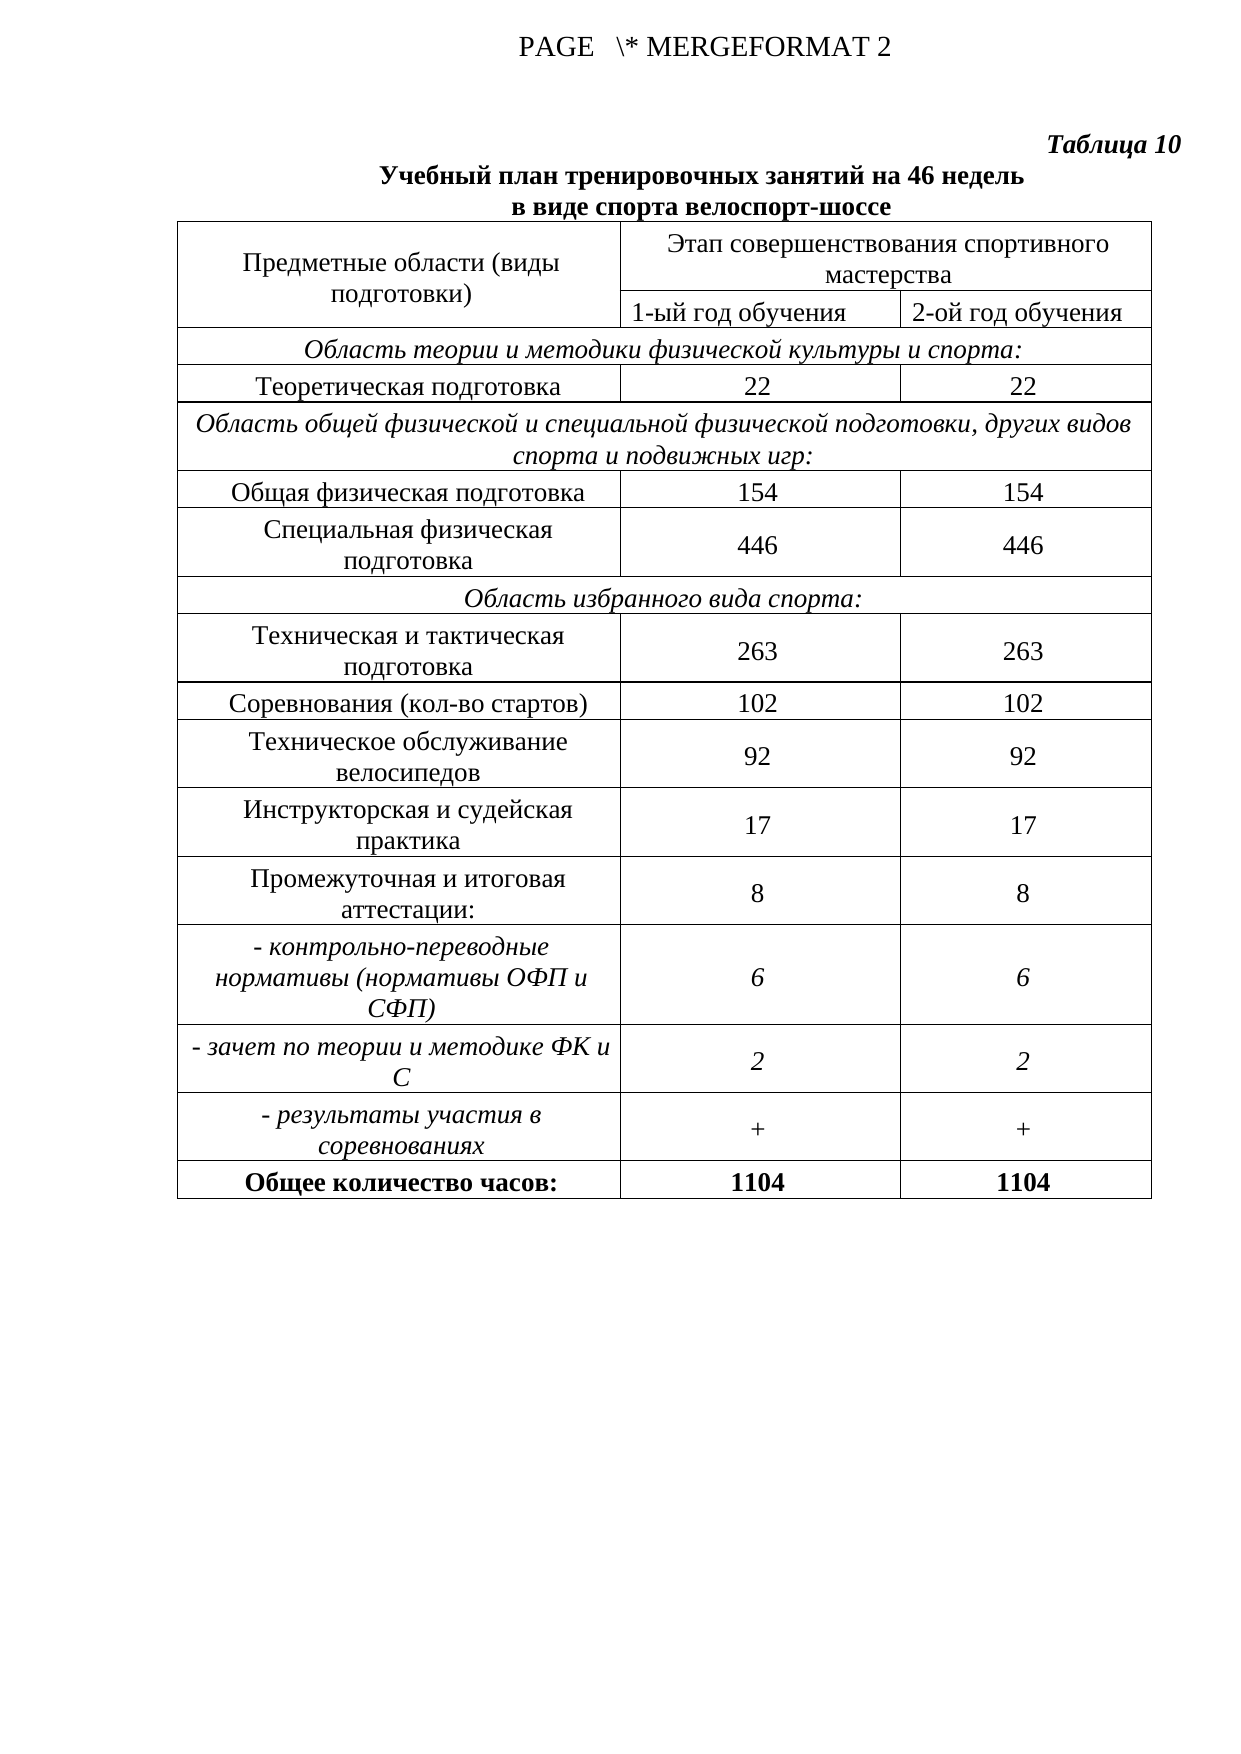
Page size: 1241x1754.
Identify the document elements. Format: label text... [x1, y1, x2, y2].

table_cell 17 [621, 788, 900, 856]
table_cell 102 [621, 683, 900, 719]
table_cell 6 [901, 925, 1151, 1023]
table_cell Общая физическая подготовка [178, 471, 620, 507]
table_cell 2 [901, 1025, 1151, 1092]
table_cell 17 [901, 788, 1151, 856]
table_cell Общее количество часов: [178, 1161, 620, 1198]
table_cell 1104 [901, 1161, 1151, 1198]
table_header Этап совершенствования спортивного мастерства [621, 222, 1151, 289]
table_cell 2 [621, 1025, 900, 1092]
table_cell 8 [621, 857, 900, 924]
table_cell 92 [621, 720, 900, 787]
table_cell + [621, 1093, 900, 1160]
text в виде спорта велоспорт-шоссе [148, 190, 1181, 221]
table_cell 92 [901, 720, 1151, 787]
table_cell 102 [901, 683, 1151, 719]
table_cell + [901, 1093, 1151, 1160]
table_cell Соревнования (кол-во стартов) [178, 683, 620, 719]
table_cell 1104 [621, 1161, 900, 1198]
table_cell Инструкторская и судейская практика [178, 788, 620, 856]
table_cell 154 [901, 471, 1151, 507]
table_cell 446 [901, 508, 1151, 576]
table_cell - зачет по теории и методике ФК и С [178, 1025, 620, 1092]
table_cell 2-ой год обучения [901, 291, 1151, 327]
table_cell Теоретическая подготовка [178, 365, 620, 401]
table_cell Область теории и методики физической культуры и спорта: [178, 328, 1151, 364]
table_cell 154 [621, 471, 900, 507]
table_cell 22 [901, 365, 1151, 401]
table_cell - контрольно-переводные нормативы (нормативы ОФП и СФП) [178, 925, 620, 1023]
table_header Предметные области (виды подготовки) [178, 222, 620, 327]
table_cell 6 [621, 925, 900, 1023]
text Учебный план тренировочных занятий на 46 недель [148, 159, 1181, 190]
text Таблица 10 [148, 128, 1181, 159]
table_cell Специальная физическая подготовка [178, 508, 620, 576]
table_cell 263 [621, 614, 900, 681]
table_cell 446 [621, 508, 900, 576]
table_cell Техническое обслуживание велосипедов [178, 720, 620, 787]
table_cell 263 [901, 614, 1151, 681]
table_cell Область избранного вида спорта: [178, 577, 1151, 613]
table_cell 1-ый год обучения [621, 291, 900, 327]
table_cell 22 [621, 365, 900, 401]
table_cell - результаты участия в соревнованиях [178, 1093, 620, 1160]
table_cell Область общей физической и специальной физической подготовки, других видов спорта и подвижных игр: [178, 403, 1151, 470]
table_cell 8 [901, 857, 1151, 924]
table_cell Техническая и тактическая подготовка [178, 614, 620, 681]
table_cell Промежуточная и итоговая аттестации: [178, 857, 620, 924]
